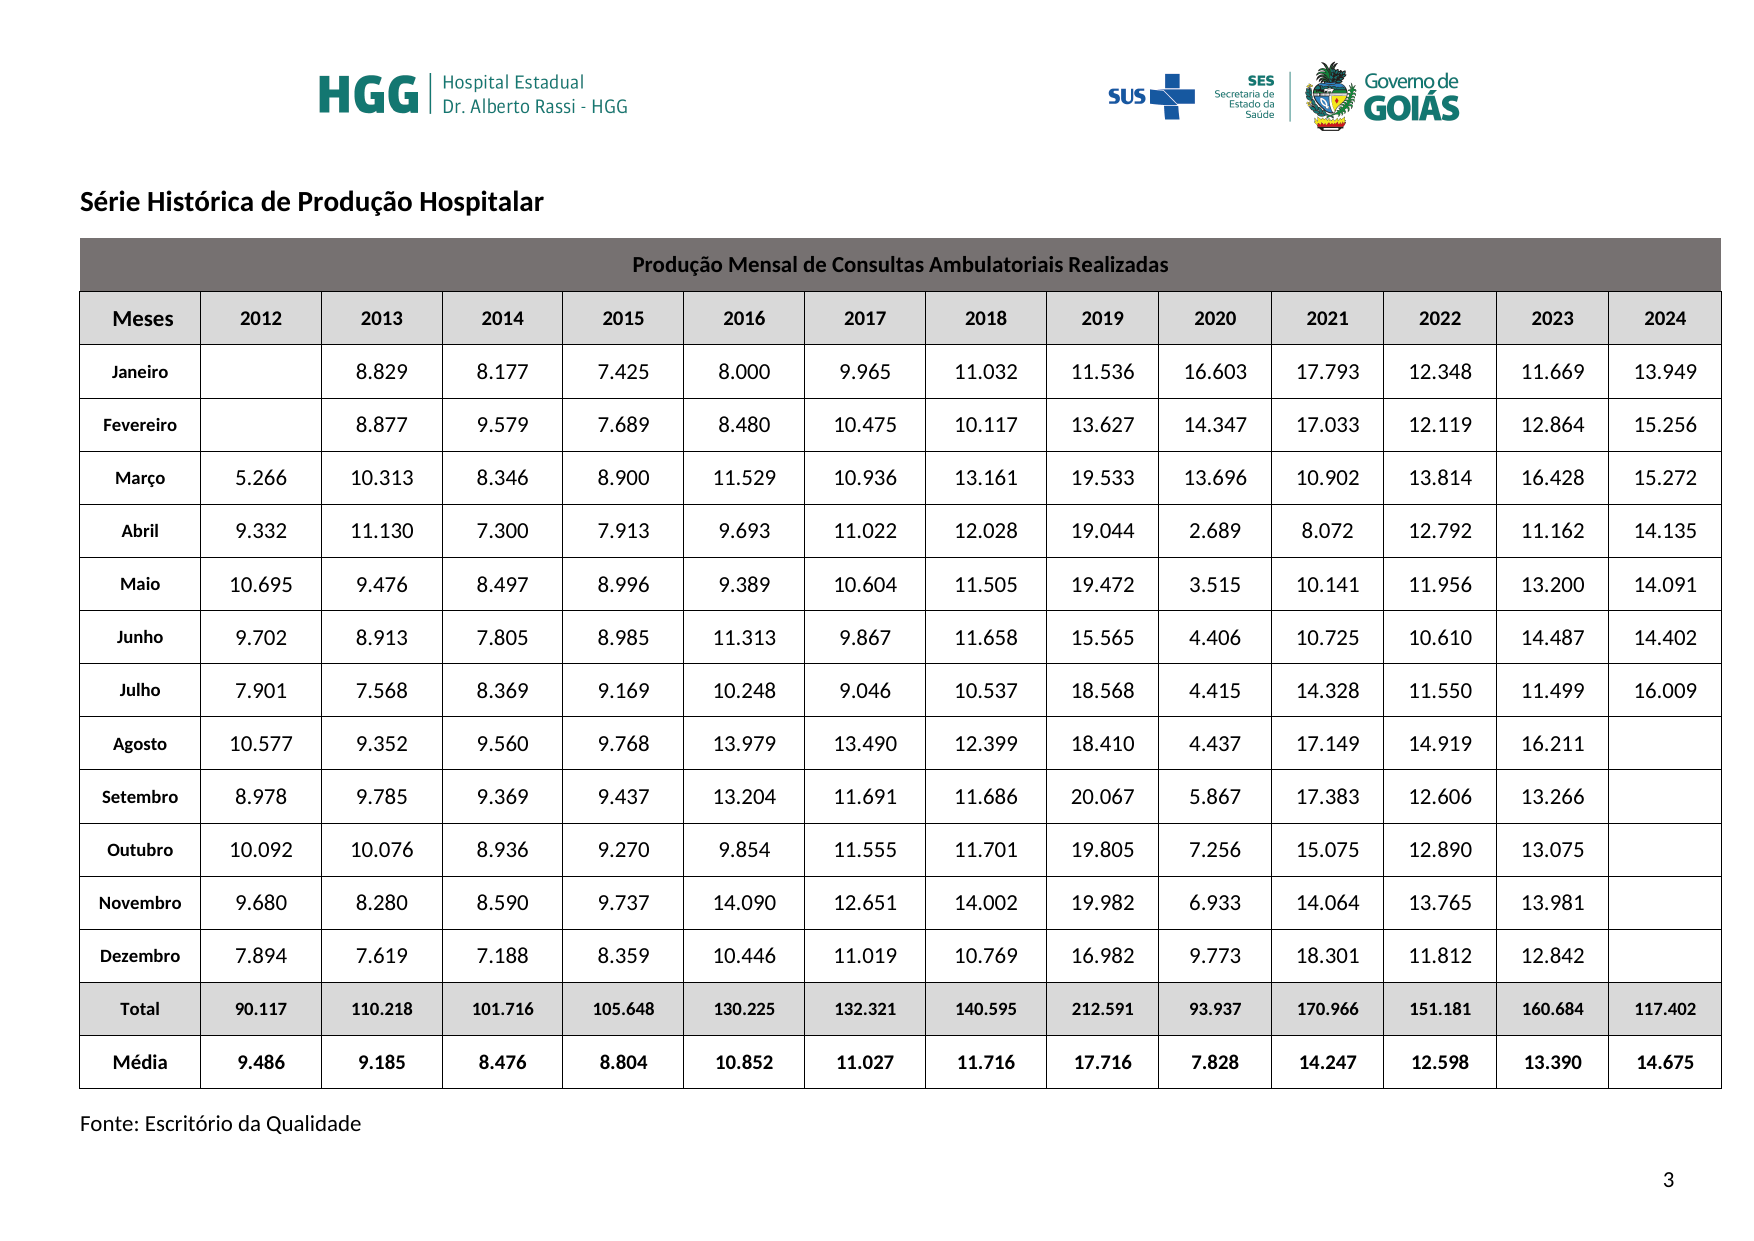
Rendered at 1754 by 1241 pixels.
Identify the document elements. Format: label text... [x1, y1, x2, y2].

table_header Produção Mensal de Consultas Ambulatoriais Realizadas [80, 238, 1721, 291]
table_cell 9.579 [443, 399, 562, 451]
table_cell 11.027 [805, 1036, 925, 1088]
table_cell 2023 [1497, 292, 1608, 344]
table_cell 16.211 [1497, 717, 1608, 769]
table_cell 12.651 [805, 877, 925, 929]
table_cell 7.689 [563, 399, 683, 451]
table_cell 5.266 [201, 452, 321, 504]
table_cell 18.568 [1047, 664, 1158, 716]
table_cell 12.348 [1384, 345, 1496, 397]
table_cell 9.768 [563, 717, 683, 769]
table_cell 11.022 [805, 505, 925, 557]
table_cell 10.769 [926, 930, 1046, 982]
table_cell [1609, 824, 1721, 876]
table_cell 19.472 [1047, 558, 1158, 610]
table_cell 93.937 [1159, 983, 1271, 1035]
table_cell 10.092 [201, 824, 321, 876]
table_cell 9.270 [563, 824, 683, 876]
table_cell 10.902 [1272, 452, 1383, 504]
table_cell 16.982 [1047, 930, 1158, 982]
table_cell 13.266 [1497, 770, 1608, 822]
table_cell 130.225 [684, 983, 804, 1035]
table_cell Meses [80, 292, 200, 344]
table_cell 3.515 [1159, 558, 1271, 610]
table_cell 2015 [563, 292, 683, 344]
table_cell 10.117 [926, 399, 1046, 451]
table_cell 7.568 [322, 664, 442, 716]
table_cell 12.606 [1384, 770, 1496, 822]
table_cell 110.218 [322, 983, 442, 1035]
table_cell 13.814 [1384, 452, 1496, 504]
table_cell 11.499 [1497, 664, 1608, 716]
table_cell 19.044 [1047, 505, 1158, 557]
table_cell 2022 [1384, 292, 1496, 344]
table_cell [1609, 770, 1721, 822]
table_cell 10.475 [805, 399, 925, 451]
table_cell 2.689 [1159, 505, 1271, 557]
table_cell Fevereiro [80, 399, 200, 451]
table_cell 20.067 [1047, 770, 1158, 822]
table_cell 7.619 [322, 930, 442, 982]
table_cell 105.648 [563, 983, 683, 1035]
table_cell 14.402 [1609, 611, 1721, 663]
table_cell 9.389 [684, 558, 804, 610]
table_cell 9.486 [201, 1036, 321, 1088]
table_cell 11.130 [322, 505, 442, 557]
table_cell 2016 [684, 292, 804, 344]
table_cell 14.002 [926, 877, 1046, 929]
table_cell 7.828 [1159, 1036, 1271, 1088]
table_cell 13.696 [1159, 452, 1271, 504]
table_cell 7.188 [443, 930, 562, 982]
table_cell 11.701 [926, 824, 1046, 876]
table_cell 8.978 [201, 770, 321, 822]
table_cell 13.490 [805, 717, 925, 769]
table_cell 6.933 [1159, 877, 1271, 929]
table_cell 9.369 [443, 770, 562, 822]
table_cell 13.200 [1497, 558, 1608, 610]
table_cell 13.390 [1497, 1036, 1608, 1088]
table_cell 8.996 [563, 558, 683, 610]
table_cell 8.369 [443, 664, 562, 716]
table_cell 7.805 [443, 611, 562, 663]
table_cell 11.686 [926, 770, 1046, 822]
table_cell Novembro [80, 877, 200, 929]
table_cell 2020 [1159, 292, 1271, 344]
table_cell 101.716 [443, 983, 562, 1035]
table_cell 9.867 [805, 611, 925, 663]
table_cell 14.064 [1272, 877, 1383, 929]
table_cell 8.936 [443, 824, 562, 876]
table_cell 8.072 [1272, 505, 1383, 557]
table_cell 9.476 [322, 558, 442, 610]
table_cell 10.610 [1384, 611, 1496, 663]
table_cell 11.529 [684, 452, 804, 504]
table_cell 9.437 [563, 770, 683, 822]
table_cell 16.428 [1497, 452, 1608, 504]
table_cell 8.480 [684, 399, 804, 451]
table_cell [1609, 930, 1721, 982]
table_cell 15.075 [1272, 824, 1383, 876]
table_cell 18.410 [1047, 717, 1158, 769]
table_cell 9.185 [322, 1036, 442, 1088]
table_cell 7.425 [563, 345, 683, 397]
table_cell 10.725 [1272, 611, 1383, 663]
table_cell 19.805 [1047, 824, 1158, 876]
table_cell 14.091 [1609, 558, 1721, 610]
table_cell 8.985 [563, 611, 683, 663]
table_cell 11.669 [1497, 345, 1608, 397]
table_cell Dezembro [80, 930, 200, 982]
table_cell 14.090 [684, 877, 804, 929]
table_cell 8.913 [322, 611, 442, 663]
table_cell Agosto [80, 717, 200, 769]
picture [267, 21, 1508, 154]
table_cell 2012 [201, 292, 321, 344]
table_cell 14.247 [1272, 1036, 1383, 1088]
table_cell 12.842 [1497, 930, 1608, 982]
table_cell 12.864 [1497, 399, 1608, 451]
table_cell 13.949 [1609, 345, 1721, 397]
table_cell 15.256 [1609, 399, 1721, 451]
table_cell 7.894 [201, 930, 321, 982]
table_cell [1609, 877, 1721, 929]
table_cell 11.956 [1384, 558, 1496, 610]
table_cell 11.162 [1497, 505, 1608, 557]
table_cell 11.536 [1047, 345, 1158, 397]
table_cell 10.248 [684, 664, 804, 716]
table_cell Outubro [80, 824, 200, 876]
table_cell 8.497 [443, 558, 562, 610]
table_cell 8.804 [563, 1036, 683, 1088]
table_cell Setembro [80, 770, 200, 822]
table_cell 7.913 [563, 505, 683, 557]
table_cell 10.604 [805, 558, 925, 610]
table_cell 9.854 [684, 824, 804, 876]
table_cell Maio [80, 558, 200, 610]
table_cell 151.181 [1384, 983, 1496, 1035]
table_cell 12.792 [1384, 505, 1496, 557]
table_cell 4.437 [1159, 717, 1271, 769]
table_cell 170.966 [1272, 983, 1383, 1035]
table_cell 9.332 [201, 505, 321, 557]
table_cell 7.901 [201, 664, 321, 716]
table_cell 9.352 [322, 717, 442, 769]
table_cell 18.301 [1272, 930, 1383, 982]
table_cell 17.383 [1272, 770, 1383, 822]
table_cell 4.406 [1159, 611, 1271, 663]
table_cell 13.765 [1384, 877, 1496, 929]
text Série Histórica de Produção Hospitalar [80, 183, 1674, 218]
table_cell 11.019 [805, 930, 925, 982]
table_cell 13.161 [926, 452, 1046, 504]
table_cell 10.852 [684, 1036, 804, 1088]
table_cell 160.684 [1497, 983, 1608, 1035]
table_cell 132.321 [805, 983, 925, 1035]
table_cell 11.555 [805, 824, 925, 876]
table_cell 140.595 [926, 983, 1046, 1035]
table_cell 11.313 [684, 611, 804, 663]
table_cell 15.272 [1609, 452, 1721, 504]
table_cell 13.075 [1497, 824, 1608, 876]
table_cell 12.399 [926, 717, 1046, 769]
table_cell 16.009 [1609, 664, 1721, 716]
table_cell 8.346 [443, 452, 562, 504]
table_cell 2013 [322, 292, 442, 344]
table_cell 8.877 [322, 399, 442, 451]
table_cell [201, 345, 321, 397]
table_cell 5.867 [1159, 770, 1271, 822]
table_cell 10.695 [201, 558, 321, 610]
table_cell 9.680 [201, 877, 321, 929]
table_cell 2021 [1272, 292, 1383, 344]
table_cell 11.812 [1384, 930, 1496, 982]
table_cell 10.313 [322, 452, 442, 504]
table_cell Abril [80, 505, 200, 557]
table_cell 11.691 [805, 770, 925, 822]
table_cell 4.415 [1159, 664, 1271, 716]
table_cell 9.965 [805, 345, 925, 397]
table_cell 8.177 [443, 345, 562, 397]
table_cell 14.347 [1159, 399, 1271, 451]
table_cell 10.577 [201, 717, 321, 769]
table_cell 15.565 [1047, 611, 1158, 663]
table_cell 9.785 [322, 770, 442, 822]
table_cell 11.505 [926, 558, 1046, 610]
table_cell 12.119 [1384, 399, 1496, 451]
table_cell 90.117 [201, 983, 321, 1035]
table_cell 8.000 [684, 345, 804, 397]
table_cell 212.591 [1047, 983, 1158, 1035]
table_cell 8.900 [563, 452, 683, 504]
table_cell 14.675 [1609, 1036, 1721, 1088]
table_cell 9.560 [443, 717, 562, 769]
table_cell 17.149 [1272, 717, 1383, 769]
table_cell 17.033 [1272, 399, 1383, 451]
table_cell 7.256 [1159, 824, 1271, 876]
table_cell 8.590 [443, 877, 562, 929]
table_cell Junho [80, 611, 200, 663]
table_cell 11.658 [926, 611, 1046, 663]
table_cell 10.141 [1272, 558, 1383, 610]
table_cell 9.693 [684, 505, 804, 557]
table_cell 14.135 [1609, 505, 1721, 557]
table_cell 2019 [1047, 292, 1158, 344]
table_cell Julho [80, 664, 200, 716]
table_cell 13.627 [1047, 399, 1158, 451]
table_cell Total [80, 983, 200, 1035]
table_cell 10.076 [322, 824, 442, 876]
table_cell 9.046 [805, 664, 925, 716]
table_cell 2024 [1609, 292, 1721, 344]
table_cell 13.981 [1497, 877, 1608, 929]
table_cell 12.598 [1384, 1036, 1496, 1088]
table_cell 12.890 [1384, 824, 1496, 876]
table_cell 9.737 [563, 877, 683, 929]
table_cell [1609, 717, 1721, 769]
table_cell 12.028 [926, 505, 1046, 557]
table_cell 8.829 [322, 345, 442, 397]
table_cell 13.204 [684, 770, 804, 822]
table_cell Janeiro [80, 345, 200, 397]
table_cell 9.773 [1159, 930, 1271, 982]
table_cell 7.300 [443, 505, 562, 557]
table_cell 13.979 [684, 717, 804, 769]
table_cell Média [80, 1036, 200, 1088]
table_cell 14.919 [1384, 717, 1496, 769]
table_cell 8.280 [322, 877, 442, 929]
table_cell 10.537 [926, 664, 1046, 716]
table_cell [201, 399, 321, 451]
table_cell 9.702 [201, 611, 321, 663]
table_cell 9.169 [563, 664, 683, 716]
table_cell 14.487 [1497, 611, 1608, 663]
table_cell 17.716 [1047, 1036, 1158, 1088]
table_cell 8.359 [563, 930, 683, 982]
table_cell 10.446 [684, 930, 804, 982]
table_cell 2018 [926, 292, 1046, 344]
table_cell 19.982 [1047, 877, 1158, 929]
table_cell 11.550 [1384, 664, 1496, 716]
table_cell 14.328 [1272, 664, 1383, 716]
table_cell 2017 [805, 292, 925, 344]
table_cell 2014 [443, 292, 562, 344]
table_cell 16.603 [1159, 345, 1271, 397]
table_cell 19.533 [1047, 452, 1158, 504]
table_cell 8.476 [443, 1036, 562, 1088]
table_cell 11.716 [926, 1036, 1046, 1088]
table_cell 17.793 [1272, 345, 1383, 397]
table_cell Março [80, 452, 200, 504]
table_cell 11.032 [926, 345, 1046, 397]
table_cell 117.402 [1609, 983, 1721, 1035]
table_cell 10.936 [805, 452, 925, 504]
